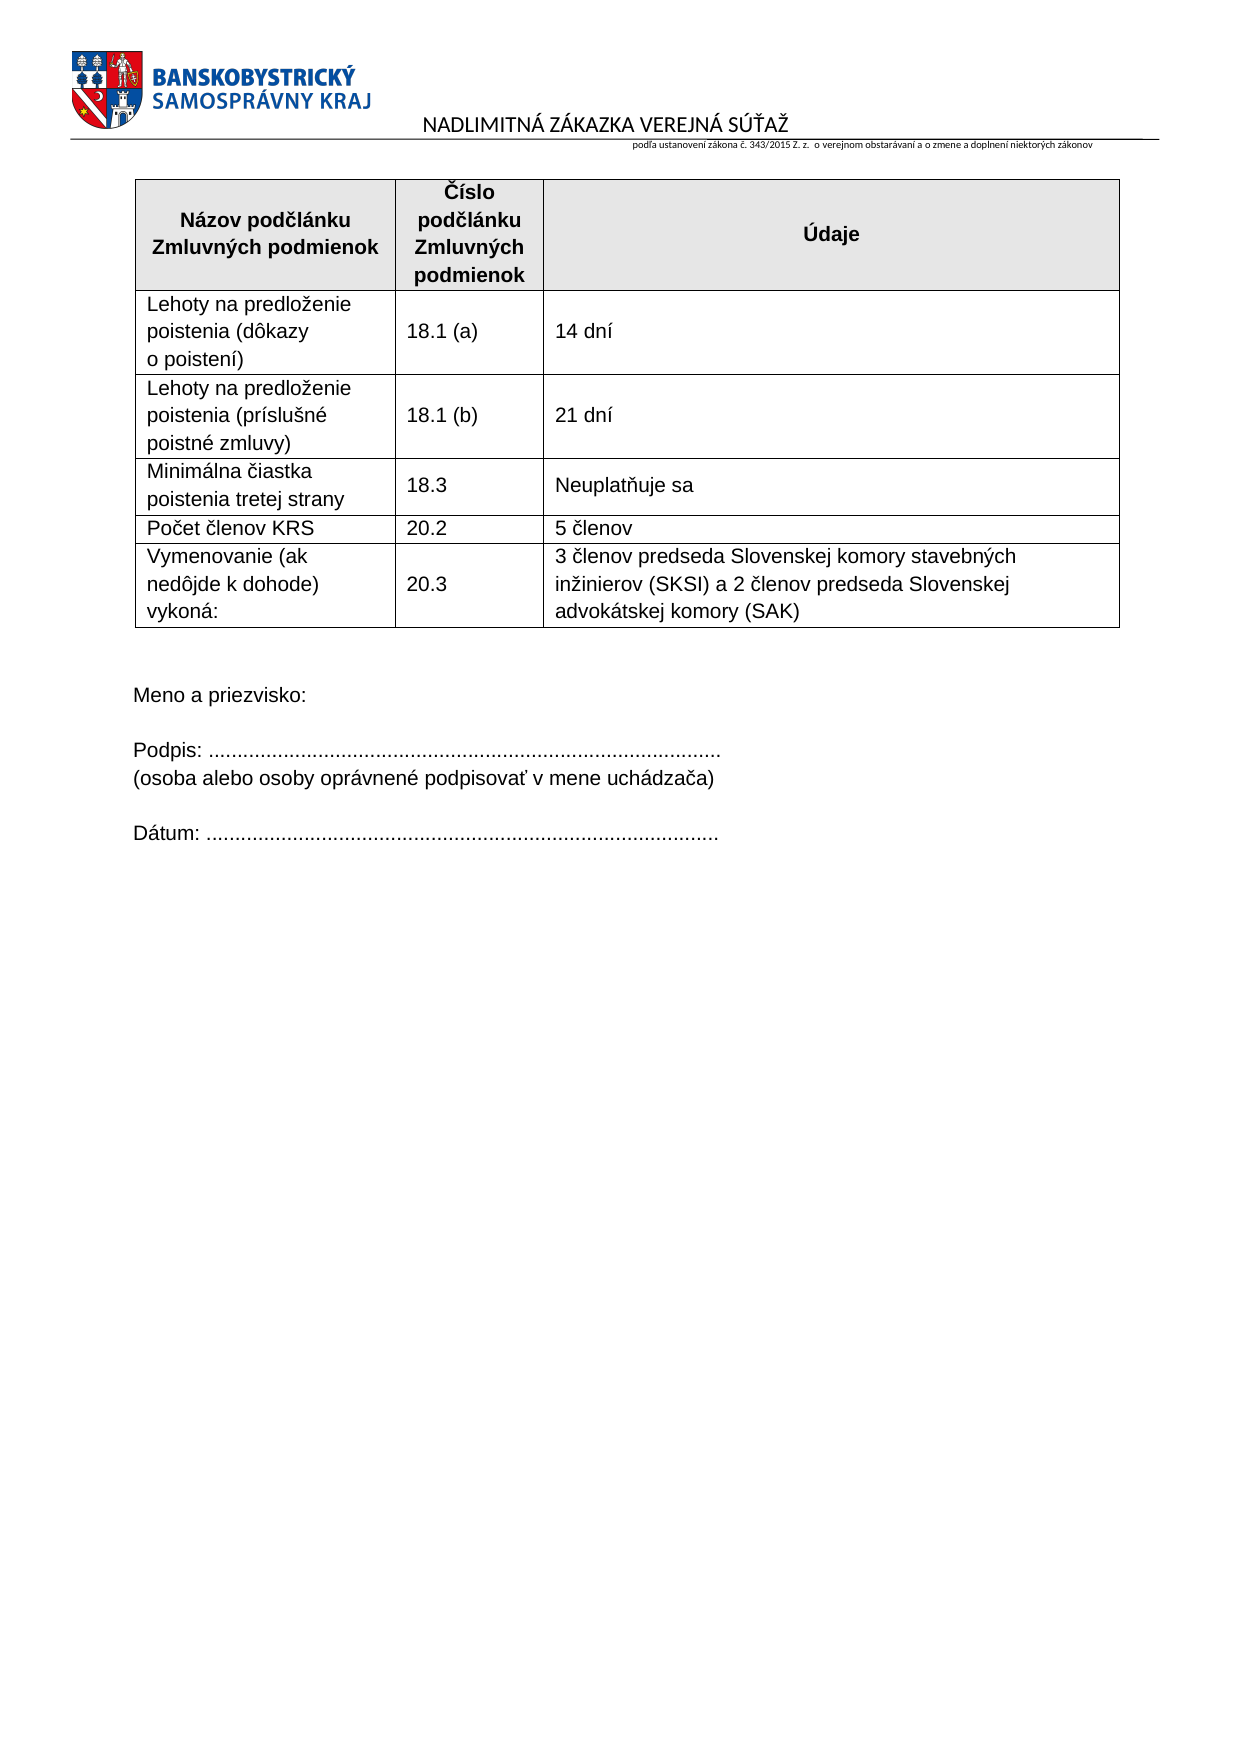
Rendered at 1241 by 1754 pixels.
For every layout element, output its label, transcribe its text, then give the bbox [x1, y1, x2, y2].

table_cell 21 dní [544, 375, 1119, 458]
table_cell 20.3 [396, 544, 543, 627]
table_cell 18.1 (b) [396, 375, 543, 458]
table_cell 18.3 [396, 459, 543, 514]
text (osoba alebo osoby oprávnené podpisovať v mene uchádzača) [133, 766, 1093, 790]
picture [72, 51, 371, 130]
text Meno a priezvisko: [133, 683, 1093, 707]
table_cell Vymenovanie (ak nedôjde k dohode) vykoná: [136, 544, 395, 627]
table_cell Neuplatňuje sa [544, 459, 1119, 514]
table_cell Lehoty na predloženie poistenia (príslušné poistné zmluvy) [136, 375, 395, 458]
table_cell 18.1 (a) [396, 291, 543, 374]
table_cell Minimálna čiastka poistenia tretej strany [136, 459, 395, 514]
text Podpis: ......................................................................................... [133, 738, 1093, 762]
table_header Názov podčlánku Zmluvných podmienok [136, 180, 395, 290]
table_cell 20.2 [396, 516, 543, 543]
table_header Údaje [544, 180, 1119, 290]
table_cell 3 členov predseda Slovenskej komory stavebných inžinierov (SKSI) a 2 členov predseda Slovenskej advokátskej komory (SAK) [544, 544, 1119, 627]
table_header Číslo podčlánku Zmluvných podmienok [396, 180, 543, 290]
table_cell 14 dní [544, 291, 1119, 374]
table_cell Počet členov KRS [136, 516, 395, 543]
table_cell 5 členov [544, 516, 1119, 543]
text Dátum: ......................................................................................... [133, 821, 1093, 845]
table_cell Lehoty na predloženie poistenia (dôkazy o poistení) [136, 291, 395, 374]
